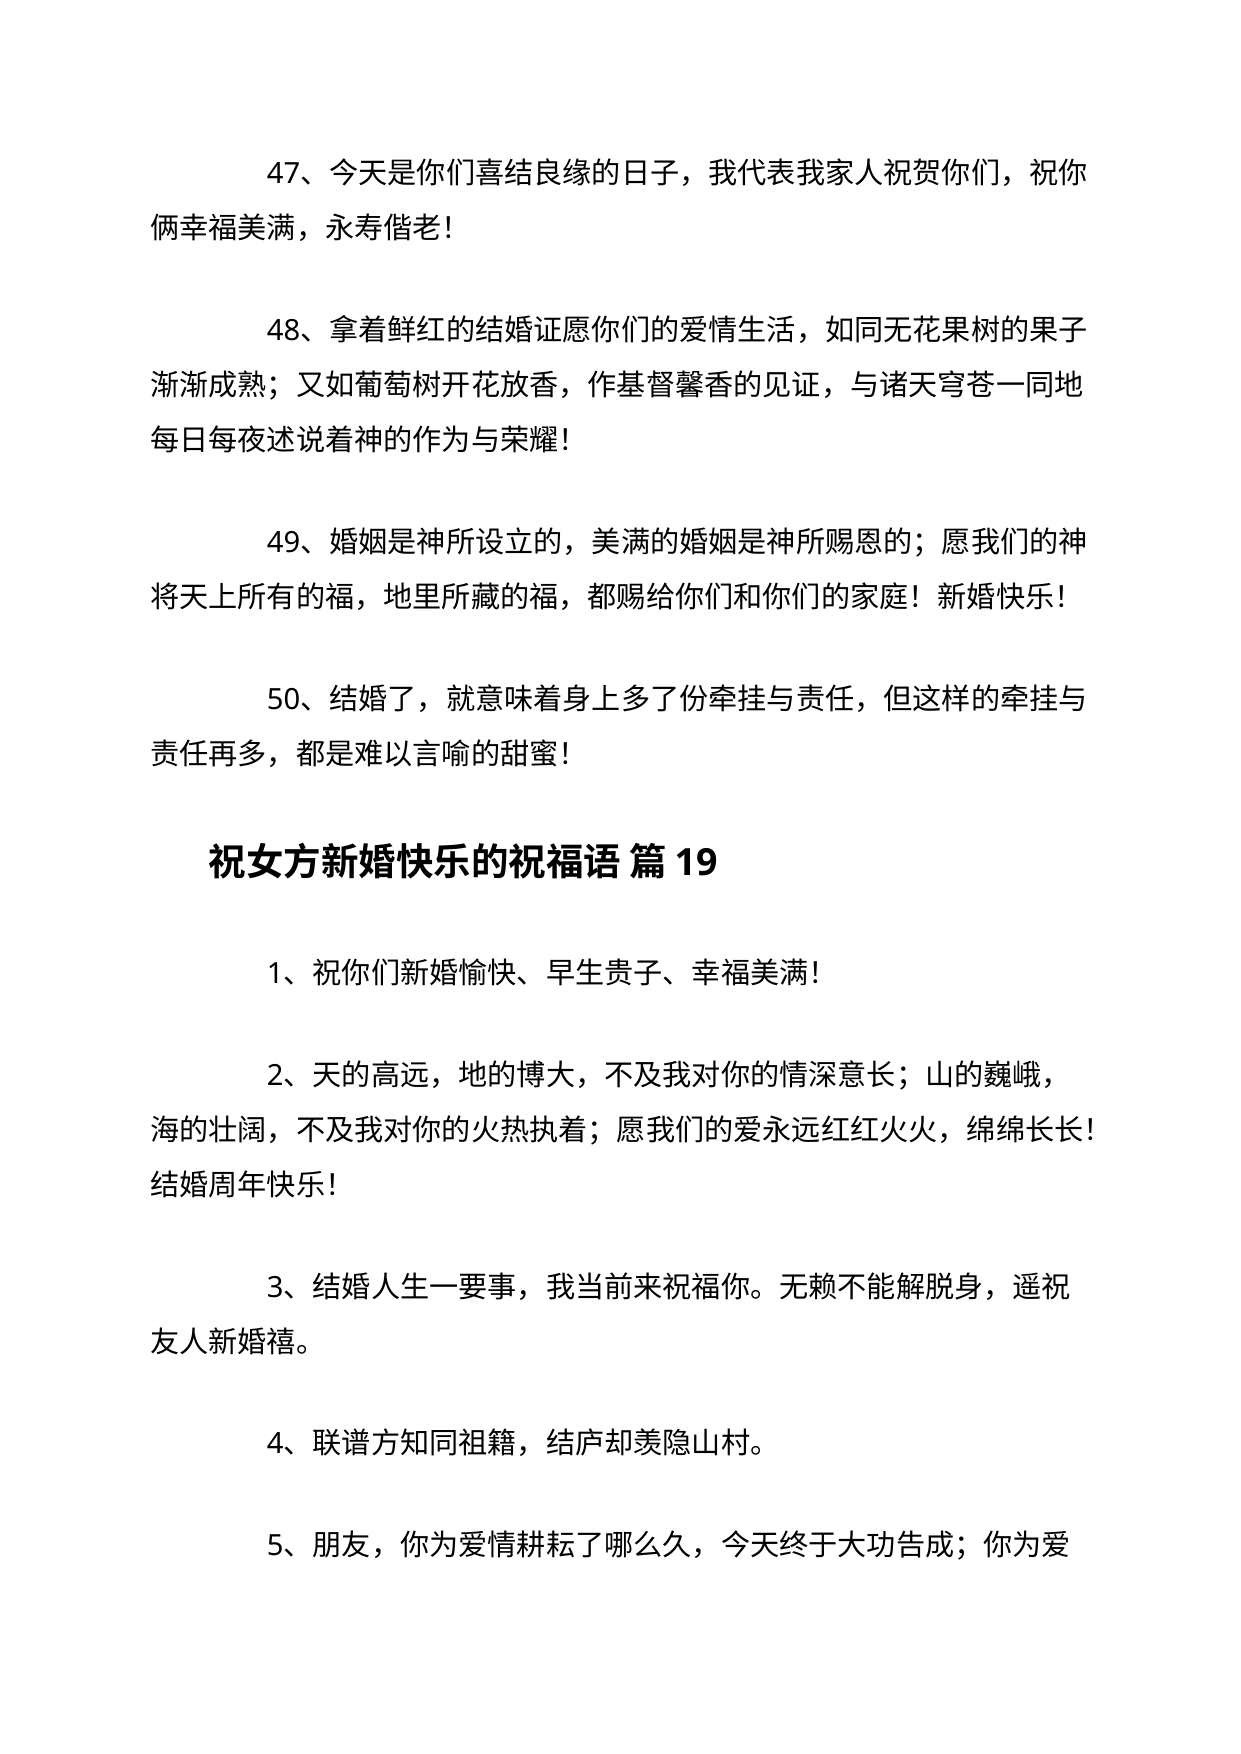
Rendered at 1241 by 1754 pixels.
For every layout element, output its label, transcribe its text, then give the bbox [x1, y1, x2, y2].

text 48、拿着鲜红的结婚证愿你们的爱情生活，如同无花果树的果子渐渐成熟；又如葡萄树开花放香，作基督馨香的见证，与诸天穹苍一同地每日每夜述说着神的作为与荣耀！ [150, 307, 1090, 459]
text 1、祝你们新婚愉快、早生贵子、幸福美满！ [150, 949, 1090, 992]
text 47、今天是你们喜结良缘的日子，我代表我家人祝贺你们，祝你俩幸福美满，永寿偕老！ [150, 150, 1090, 247]
text 3、结婚人生一要事，我当前来祝福你。无赖不能解脱身，遥祝友人新婚禧。 [150, 1263, 1090, 1361]
text 2、天的高远，地的博大，不及我对你的情深意长；山的巍峨，海的壮阔，不及我对你的火热执着；愿我们的爱永远红红火火，绵绵长长！结婚周年快乐！ [150, 1052, 1090, 1204]
text 4、联谱方知同祖籍，结庐却羡隐山村。 [150, 1420, 1090, 1462]
text 49、婚姻是神所设立的，美满的婚姻是神所赐恩的；愿我们的神将天上所有的福，地里所藏的福，都赐给你们和你们的家庭！新婚快乐！ [150, 518, 1090, 616]
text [150, 1522, 1090, 1564]
text 50、结婚了，就意味着身上多了份牵挂与责任，但这样的牵挂与责任再多，都是难以言喻的甜蜜！ [150, 675, 1090, 772]
text 祝女方新婚快乐的祝福语 篇19 [150, 832, 1090, 886]
